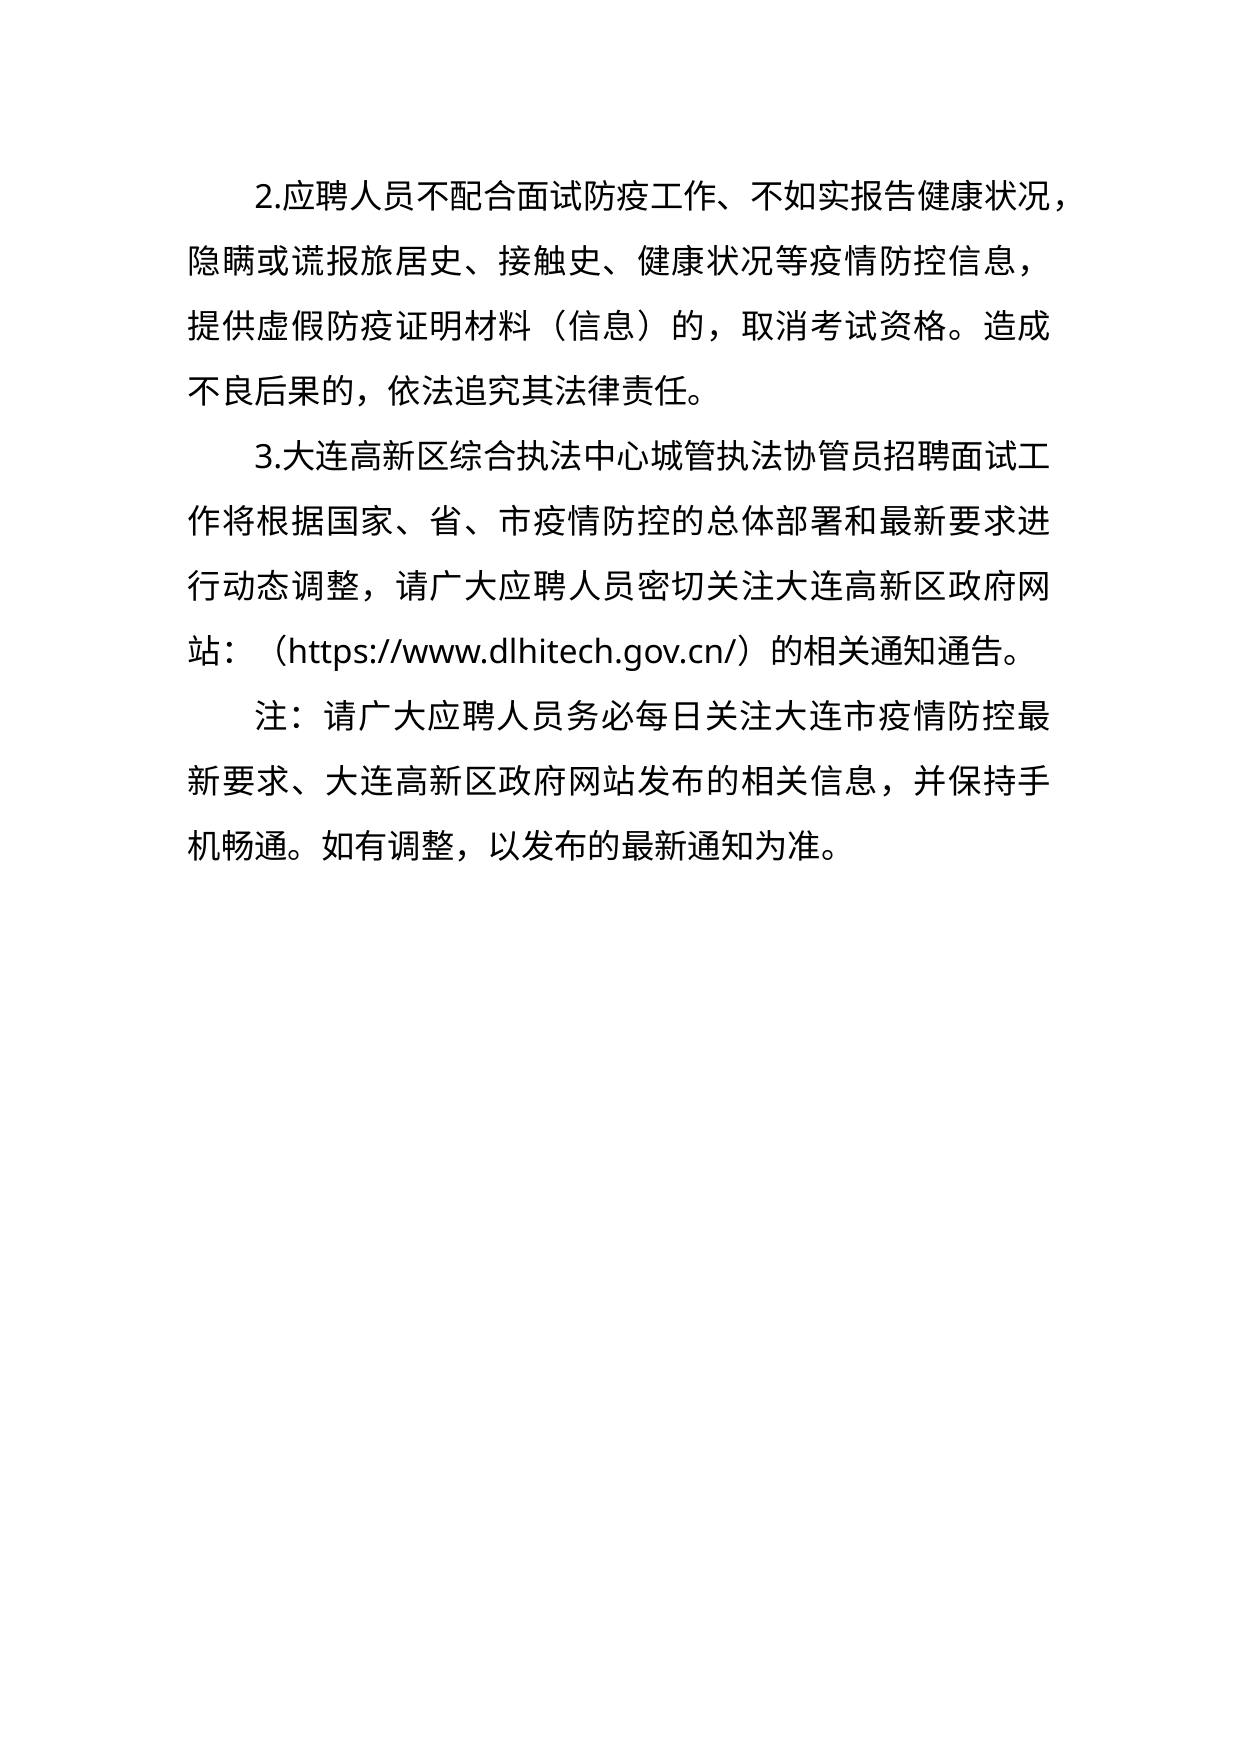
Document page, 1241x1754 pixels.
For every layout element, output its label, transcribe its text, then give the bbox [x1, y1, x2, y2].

text 注：请广大应聘人员务必每日关注大连市疫情防控最新要求、大连高新区政府网站发布的相关信息，并保持手机畅通。如有调整，以发布的最新通知为准。 [187, 682, 1053, 877]
text 2.应聘人员不配合面试防疫工作、不如实报告健康状况，隐瞒或谎报旅居史、接触史、健康状况等疫情防控信息，提供虚假防疫证明材料（信息）的，取消考试资格。造成不良后果的，依法追究其法律责任。 [187, 162, 1053, 422]
text 3.大连高新区综合执法中心城管执法协管员招聘面试工作将根据国家、省、市疫情防控的总体部署和最新要求进行动态调整，请广大应聘人员密切关注大连高新区政府网站：（https://www.dlhitech.gov.cn/）的相关通知通告。 [187, 422, 1053, 682]
